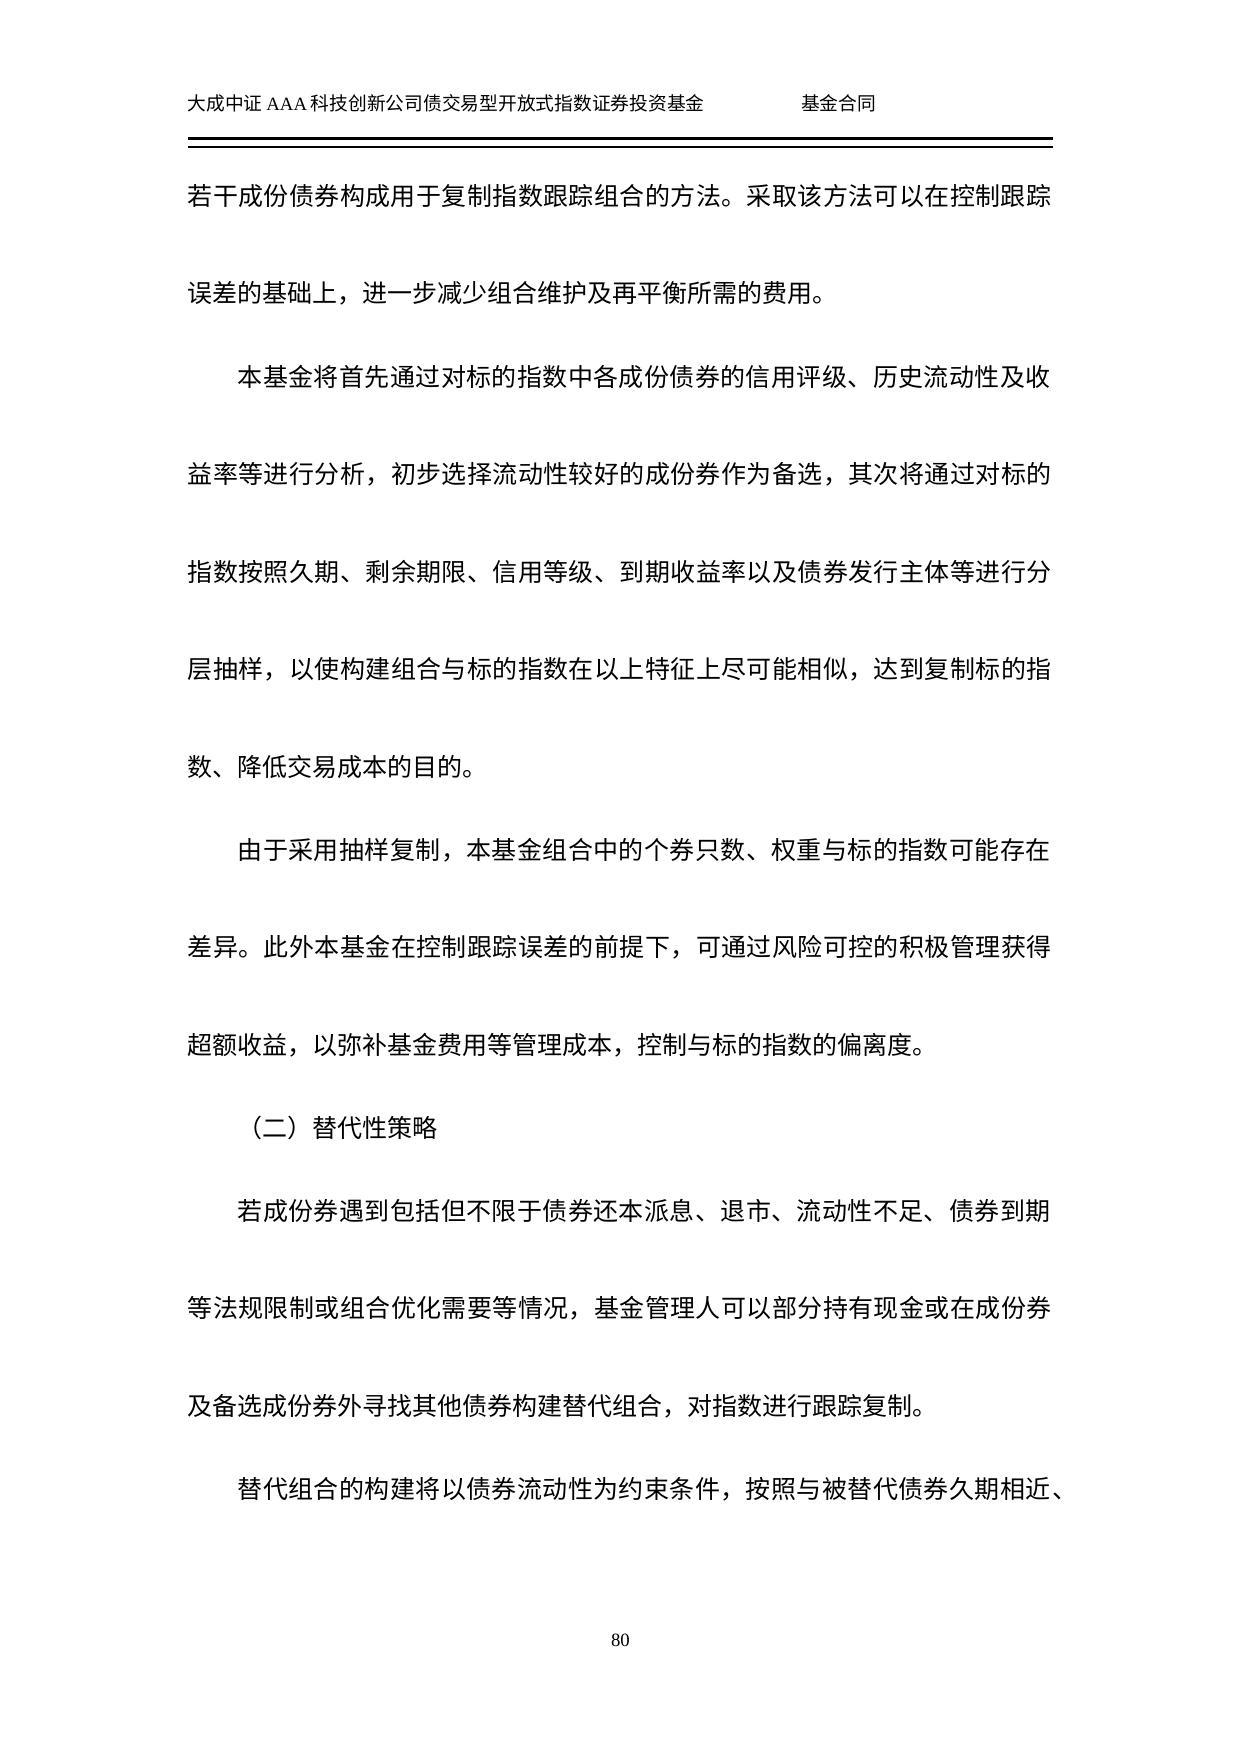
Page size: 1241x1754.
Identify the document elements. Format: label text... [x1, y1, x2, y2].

text （二）替代性策略 [187, 1094, 1053, 1159]
text 由于采用抽样复制，本基金组合中的个券只数、权重与标的指数可能存在差异。此外本基金在控制跟踪误差的前提下，可通过风险可控的积极管理获得超额收益，以弥补基金费用等管理成本，控制与标的指数的偏离度。 [187, 816, 1053, 1076]
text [187, 1455, 1053, 1520]
text 若成份券遇到包括但不限于债券还本派息、退市、流动性不足、债券到期等法规限制或组合优化需要等情况，基金管理人可以部分持有现金或在成份券及备选成份券外寻找其他债券构建替代组合，对指数进行跟踪复制。 [187, 1177, 1053, 1437]
text 本基金将首先通过对标的指数中各成份债券的信用评级、历史流动性及收益率等进行分析，初步选择流动性较好的成份券作为备选，其次将通过对标的指数按照久期、剩余期限、信用等级、到期收益率以及债券发行主体等进行分层抽样，以使构建组合与标的指数在以上特征上尽可能相似，达到复制标的指数、降低交易成本的目的。 [187, 343, 1053, 798]
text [187, 162, 1053, 324]
